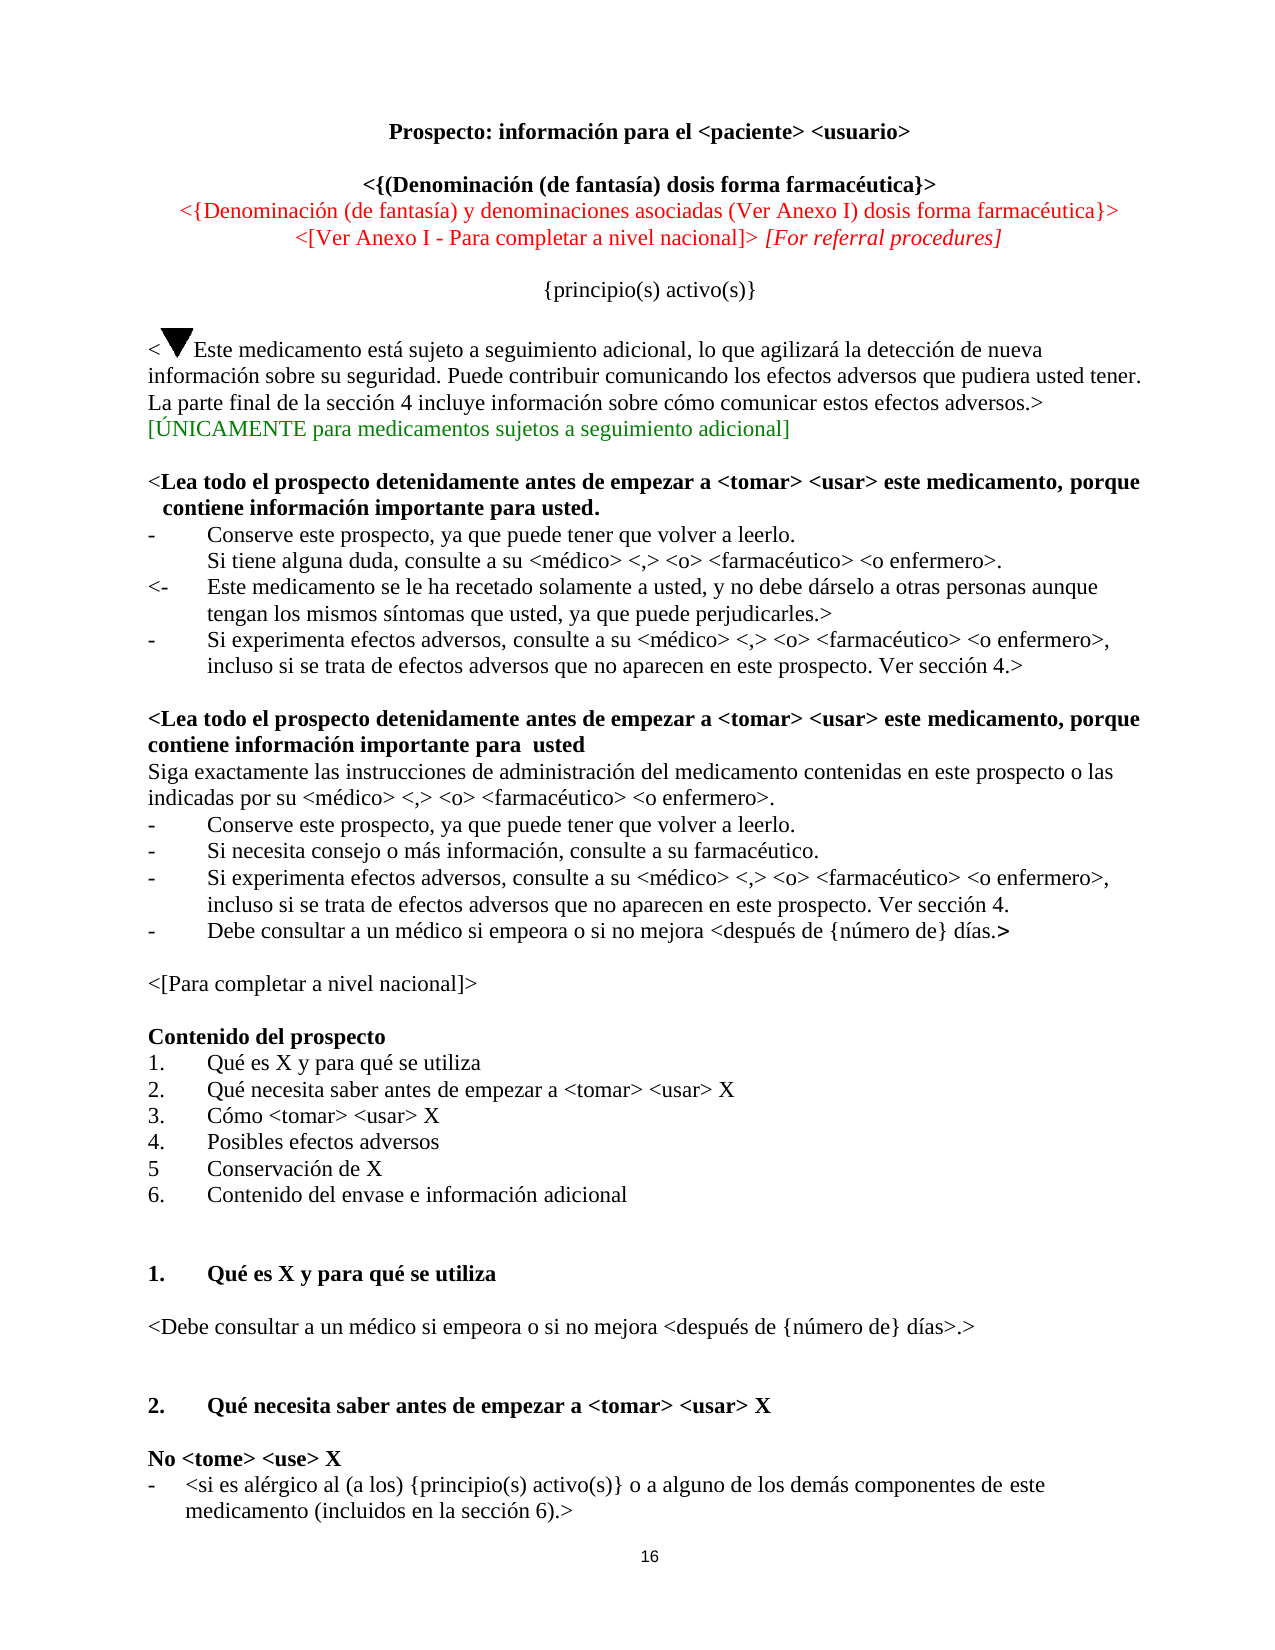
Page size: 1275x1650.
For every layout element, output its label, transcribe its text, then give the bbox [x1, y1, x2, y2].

list Siga exactamente las instrucciones de administración del medicamento contenidas en este prospecto o las indicadas por su <médico> <,> <o> <farmacéutico> <o enfermero>. [148, 758, 1152, 811]
list <si es alérgico al (a los) {principio(s) activo(s)} o a alguno de los demás componentes de este medicamento (incluidos en la sección 6).> [148, 1471, 1152, 1524]
text 4. Posibles efectos adversos [148, 1128, 1155, 1155]
text 2. Qué necesita saber antes de empezar a <tomar> <usar> X [148, 1076, 1155, 1102]
text <{Denominación (de fantasía) y denominaciones asociadas (Ver Anexo I) dosis forma farmacéutica}> [148, 197, 1152, 223]
text {principio(s) activo(s)} [148, 276, 1152, 303]
list Conserve este prospecto, ya que puede tener que volver a leerlo. [148, 811, 1152, 837]
list Conserve este prospecto, ya que puede tener que volver a leerlo. [148, 521, 1152, 547]
text 6. Contenido del envase e información adicional [148, 1181, 1155, 1207]
text <[Ver Anexo I - Para completar a nivel nacional]> [For referral procedures] [148, 223, 1152, 250]
list <Lea todo el prospecto detenidamente antes de empezar a <tomar> <usar> este medicamento, porque contiene información importante para usted [148, 705, 1152, 758]
text <- Este medicamento se le ha recetado solamente a usted, y no debe dárselo a otras personas aunque tengan los mismos síntomas que usted, ya que puede perjudicarles.> [148, 573, 1152, 626]
list <[Para completar a nivel nacional]> [148, 970, 1152, 997]
list Si experimenta efectos adversos, consulte a su <médico> <,> <o> <farmacéutico> <o enfermero>, incluso si se trata de efectos adversos que no aparecen en este prospecto. Ver sección 4.> [148, 626, 1152, 679]
text <Lea todo el prospecto detenidamente antes de empezar a <tomar> <usar> este medicamento, porque contiene información importante para usted. [148, 468, 1152, 521]
list Si necesita consejo o más información, consulte a su farmacéutico. [148, 837, 1152, 863]
picture [160, 328, 194, 358]
text <Debe consultar a un médico si empeora o si no mejora <después de {número de} días>.> [148, 1313, 1152, 1339]
text 3. Cómo <tomar> <usar> X [148, 1102, 1155, 1128]
text 1. Qué es X y para qué se utiliza [148, 1049, 1155, 1076]
list 2. Qué necesita saber antes de empezar a <tomar> <usar> X [148, 1392, 1152, 1418]
text <{(Denominación (de fantasía) dosis forma farmacéutica}> [148, 171, 1152, 197]
text Prospecto: información para el <paciente> <usuario> [148, 118, 1152, 144]
list Contenido del prospecto [148, 1023, 1152, 1049]
text <Este medicamento está sujeto a seguimiento adicional, lo que agilizará la detección de nueva información sobre su seguridad. Puede contribuir comunicando los efectos adversos que pudiera usted tener. La parte final de la sección 4 incluye información sobre cómo comunicar estos efectos adversos.> [ÚNICAMENTE para medicamentos sujetos a seguimiento adicional] [148, 329, 1152, 442]
list Si experimenta efectos adversos, consulte a su <médico> <,> <o> <farmacéutico> <o enfermero>, incluso si se trata de efectos adversos que no aparecen en este prospecto. Ver sección 4. [148, 863, 1152, 917]
list No <tome> <use> X [148, 1444, 1152, 1471]
list Debe consultar a un médico si empeora o si no mejora <después de {número de} días. [148, 917, 1152, 944]
text 5 Conservación de X [148, 1155, 1155, 1181]
list Si tiene alguna duda, consulte a su <médico> <,> <o> <farmacéutico> <o enfermero>. [148, 547, 1152, 573]
list 1. Qué es X y para qué se utiliza [148, 1260, 1152, 1286]
